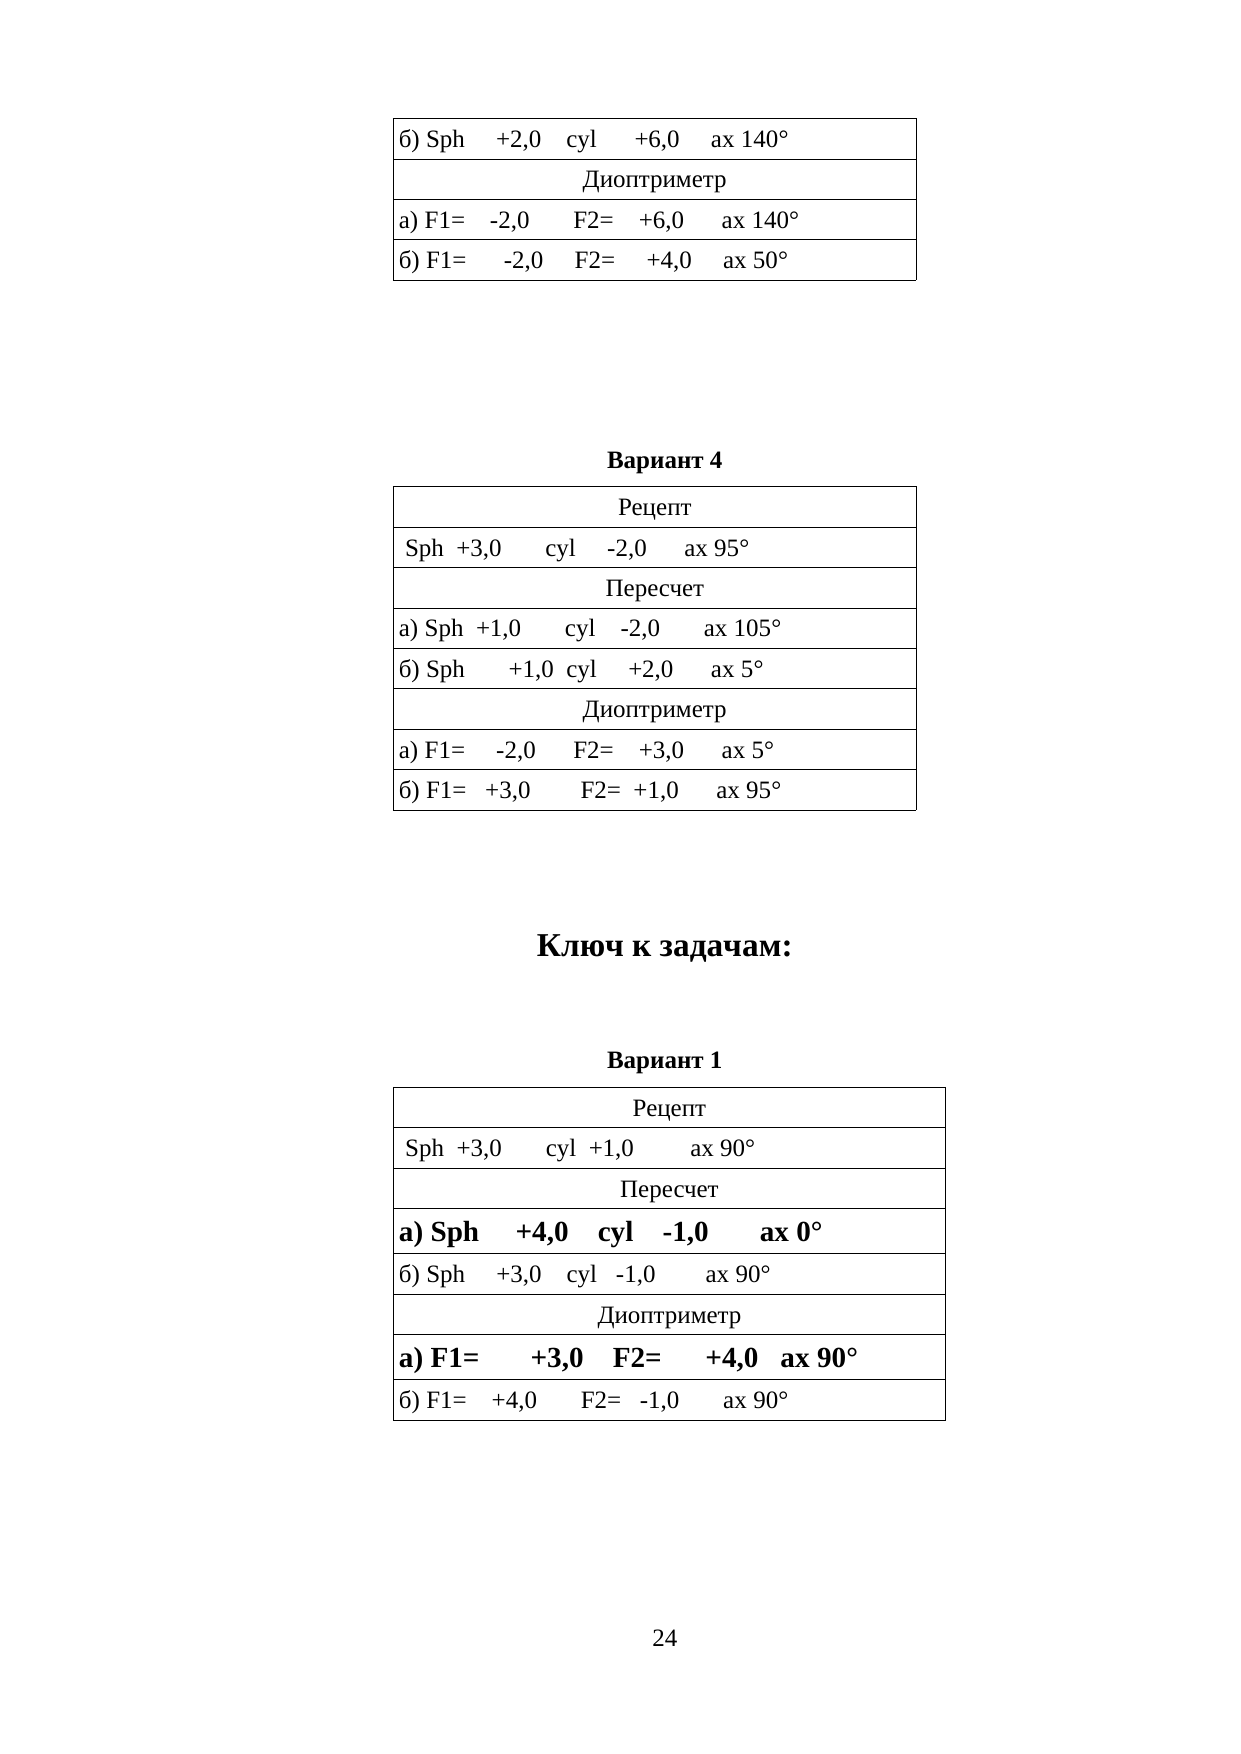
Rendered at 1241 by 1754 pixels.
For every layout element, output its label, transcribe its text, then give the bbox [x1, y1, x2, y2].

table_cell Диоптриметр [394, 1295, 945, 1334]
table_cell а) Sph +1,0 cyl -2,0 ax 105° [394, 609, 916, 648]
table_cell б) F1= +4,0 F2= -1,0 ax 90° [394, 1380, 945, 1420]
table_cell б) Sph +2,0 cyl +6,0 ax 140° [394, 119, 916, 158]
table_cell а) F1= -2,0 F2= +6,0 ax 140° [394, 200, 916, 239]
table_cell Диоптриметр [394, 160, 916, 199]
table_cell а) F1= +3,0 F2= +4,0 ax 90° [394, 1335, 945, 1379]
table_cell б) F1= +3,0 F2= +1,0 ax 95° [394, 770, 916, 809]
table_cell Sph +3,0 cyl -2,0 ax 95° [394, 528, 916, 567]
text Вариант 1 [177, 1046, 1152, 1074]
table_header Рецепт [394, 487, 916, 527]
table_cell б) Sph +1,0 cyl +2,0 ax 5° [394, 649, 916, 688]
table_cell Диоптриметр [394, 689, 916, 729]
table_cell Пересчет [394, 1169, 945, 1208]
table_cell Пересчет [394, 568, 916, 607]
table_cell Sph +3,0 cyl +1,0 ax 90° [394, 1128, 945, 1168]
text Ключ к задачам: [177, 925, 1152, 963]
table_header Рецепт [394, 1088, 945, 1127]
table_cell а) F1= -2,0 F2= +3,0 ax 5° [394, 730, 916, 769]
table_cell а) Sph +4,0 cyl -1,0 ax 0° [394, 1209, 945, 1253]
table_cell б) Sph +3,0 cyl -1,0 ax 90° [394, 1254, 945, 1294]
table_cell б) F1= -2,0 F2= +4,0 ax 50° [394, 240, 916, 280]
text Вариант 4 [177, 445, 1152, 474]
